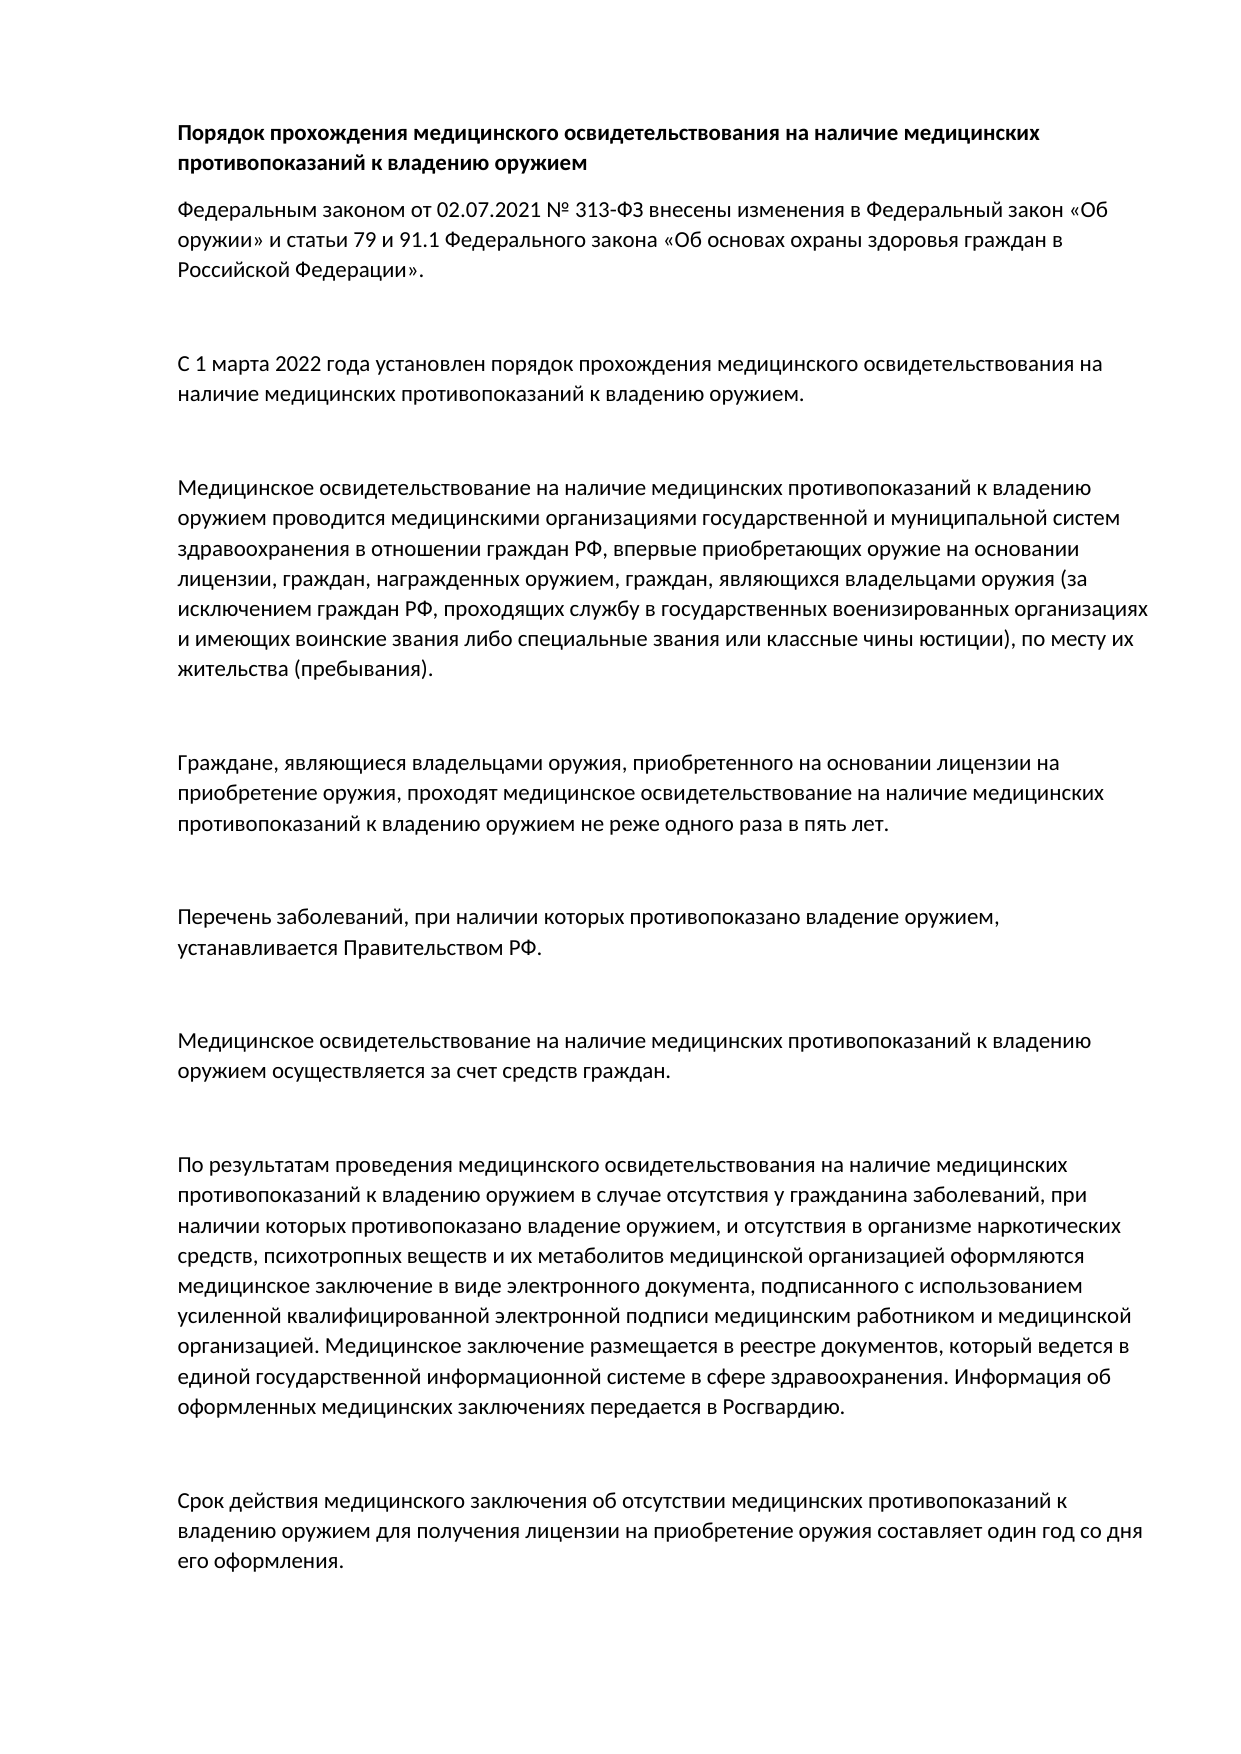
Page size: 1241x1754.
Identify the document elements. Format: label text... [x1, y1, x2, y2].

text Медицинское освидетельствование на наличие медицинских противопоказаний к владению оружием осуществляется за счет средств граждан. [177, 1026, 1152, 1085]
text Медицинское освидетельствование на наличие медицинских противопоказаний к владению оружием проводится медицинскими организациями государственной и муниципальной систем здравоохранения в отношении граждан РФ, впервые приобретающих оружие на основании лицензии, граждан, награжденных оружием, граждан, являющихся владельцами оружия (за исключением граждан РФ, проходящих службу в государственных военизированных организациях и имеющих воинские звания либо специальные звания или классные чины юстиции), по месту их жительства (пребывания). [177, 473, 1152, 683]
text Срок действия медицинского заключения об отсутствии медицинских противопоказаний к владению оружием для получения лицензии на приобретение оружия составляет один год со дня его оформления. [177, 1486, 1152, 1574]
text Федеральным законом от 02.07.2021 № 313-ФЗ внесены изменения в Федеральный закон «Об оружии» и статьи 79 и 91.1 Федерального закона «Об основах охраны здоровья граждан в Российской Федерации». [177, 195, 1152, 284]
text Граждане, являющиеся владельцами оружия, приобретенного на основании лицензии на приобретение оружия, проходят медицинское освидетельствование на наличие медицинских противопоказаний к владению оружием не реже одного раза в пять лет. [177, 748, 1152, 837]
text С 1 марта 2022 года установлен порядок прохождения медицинского освидетельствования на наличие медицинских противопоказаний к владению оружием. [177, 349, 1152, 408]
text По результатам проведения медицинского освидетельствования на наличие медицинских противопоказаний к владению оружием в случае отсутствия у гражданина заболеваний, при наличии которых противопоказано владение оружием, и отсутствия в организме наркотических средств, психотропных веществ и их метаболитов медицинской организацией оформляются медицинское заключение в виде электронного документа, подписанного с использованием усиленной квалифицированной электронной подписи медицинским работником и медицинской организацией. Медицинское заключение размещается в реестре документов, который ведется в единой государственной информационной системе в сфере здравоохранения. Информация об оформленных медицинских заключениях передается в Росгвардию. [177, 1150, 1152, 1420]
text Перечень заболеваний, при наличии которых противопоказано владение оружием, устанавливается Правительством РФ. [177, 902, 1152, 961]
text Порядок прохождения медицинского освидетельствования на наличие медицинских противопоказаний к владению оружием [177, 118, 1152, 176]
